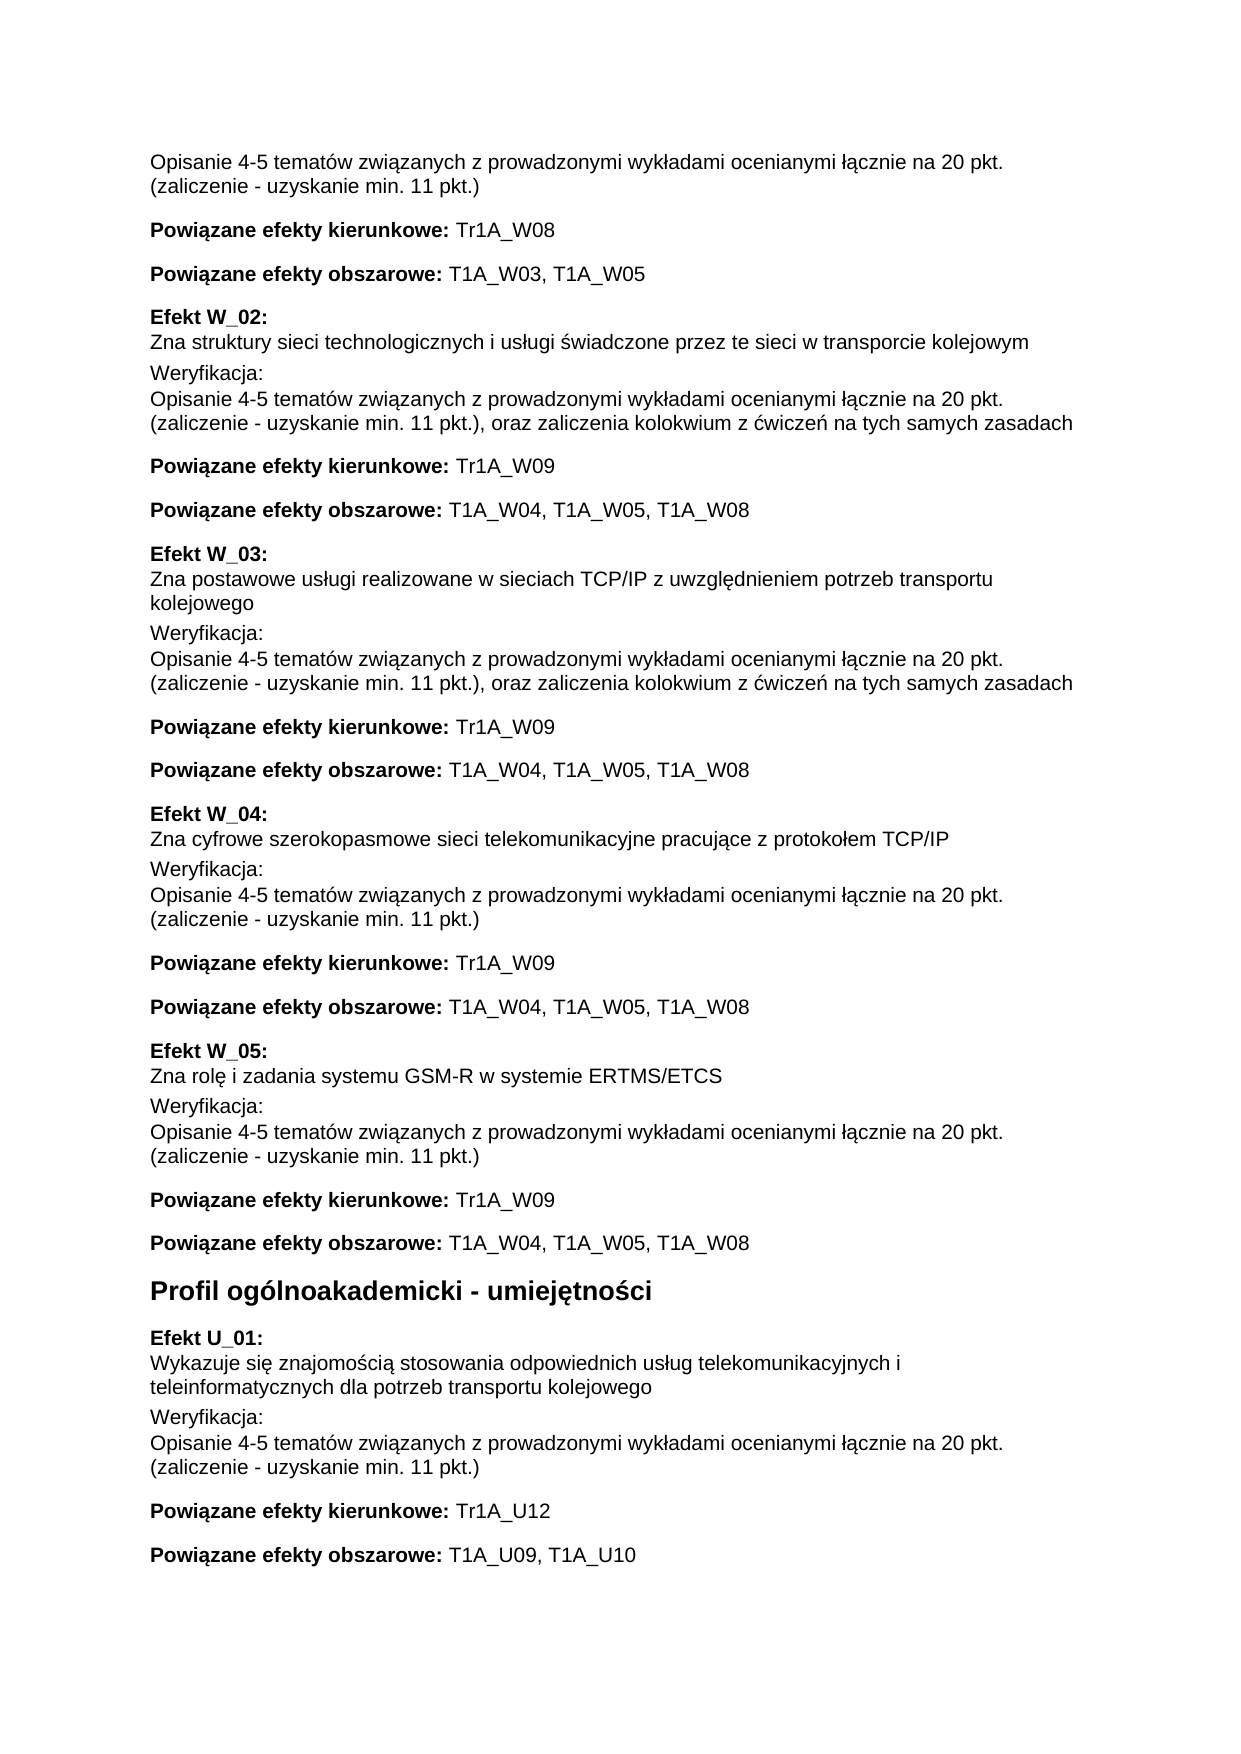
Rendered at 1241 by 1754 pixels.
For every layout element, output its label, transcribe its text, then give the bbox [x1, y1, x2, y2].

text Zna postawowe usługi realizowane w sieciach TCP/IP z uwzględnieniem potrzeb transportu kolejowego [150, 567, 1090, 614]
text Opisanie 4-5 tematów związanych z prowadzonymi wykładami ocenianymi łącznie na 20 pkt. (zaliczenie - uzyskanie min. 11 pkt.) [150, 1431, 1090, 1479]
text Efekt W_03: [150, 542, 1090, 566]
text Wykazuje się znajomością stosowania odpowiednich usług telekomunikacyjnych i teleinformatycznych dla potrzeb transportu kolejowego [150, 1351, 1090, 1399]
text Powiązane efekty obszarowe: T1A_W04, T1A_W05, T1A_W08 [150, 498, 1090, 522]
text Weryfikacja: [150, 1094, 1090, 1118]
text Powiązane efekty kierunkowe: Tr1A_W09 [150, 454, 1090, 478]
text Efekt W_02: [150, 305, 1090, 329]
text Zna cyfrowe szerokopasmowe sieci telekomunikacyjne pracujące z protokołem TCP/IP [150, 827, 1090, 851]
text Powiązane efekty obszarowe: T1A_W04, T1A_W05, T1A_W08 [150, 758, 1090, 782]
text Powiązane efekty kierunkowe: Tr1A_W08 [150, 218, 1090, 242]
text Powiązane efekty kierunkowe: Tr1A_W09 [150, 1187, 1090, 1211]
text Opisanie 4-5 tematów związanych z prowadzonymi wykładami ocenianymi łącznie na 20 pkt. (zaliczenie - uzyskanie min. 11 pkt.) [150, 1120, 1090, 1168]
text Powiązane efekty kierunkowe: Tr1A_U12 [150, 1499, 1090, 1523]
text Efekt W_04: [150, 802, 1090, 826]
text Opisanie 4-5 tematów związanych z prowadzonymi wykładami ocenianymi łącznie na 20 pkt. (zaliczenie - uzyskanie min. 11 pkt.), oraz zaliczenia kolokwium z ćwiczeń na tych samych zasadach [150, 647, 1090, 695]
text Zna rolę i zadania systemu GSM-R w systemie ERTMS/ETCS [150, 1063, 1090, 1087]
text Weryfikacja: [150, 1405, 1090, 1429]
text Efekt U_01: [150, 1326, 1090, 1350]
text Powiązane efekty obszarowe: T1A_W03, T1A_W05 [150, 261, 1090, 285]
text Weryfikacja: [150, 621, 1090, 645]
text Opisanie 4-5 tematów związanych z prowadzonymi wykładami ocenianymi łącznie na 20 pkt. (zaliczenie - uzyskanie min. 11 pkt.), oraz zaliczenia kolokwium z ćwiczeń na tych samych zasadach [150, 386, 1090, 434]
text Powiązane efekty obszarowe: T1A_W04, T1A_W05, T1A_W08 [150, 995, 1090, 1019]
text Powiązane efekty obszarowe: T1A_U09, T1A_U10 [150, 1543, 1090, 1567]
text Powiązane efekty obszarowe: T1A_W04, T1A_W05, T1A_W08 [150, 1231, 1090, 1255]
text Weryfikacja: [150, 360, 1090, 384]
text Zna struktury sieci technologicznych i usługi świadczone przez te sieci w transporcie kolejowym [150, 330, 1090, 354]
text Opisanie 4-5 tematów związanych z prowadzonymi wykładami ocenianymi łącznie na 20 pkt. (zaliczenie - uzyskanie min. 11 pkt.) [150, 883, 1090, 931]
text Efekt W_05: [150, 1038, 1090, 1062]
text Opisanie 4-5 tematów związanych z prowadzonymi wykładami ocenianymi łącznie na 20 pkt. (zaliczenie - uzyskanie min. 11 pkt.) [150, 150, 1090, 198]
text Weryfikacja: [150, 857, 1090, 881]
subtitle Profil ogólnoakademicki - umiejętności [150, 1275, 1090, 1306]
text Powiązane efekty kierunkowe: Tr1A_W09 [150, 951, 1090, 975]
text Powiązane efekty kierunkowe: Tr1A_W09 [150, 714, 1090, 738]
